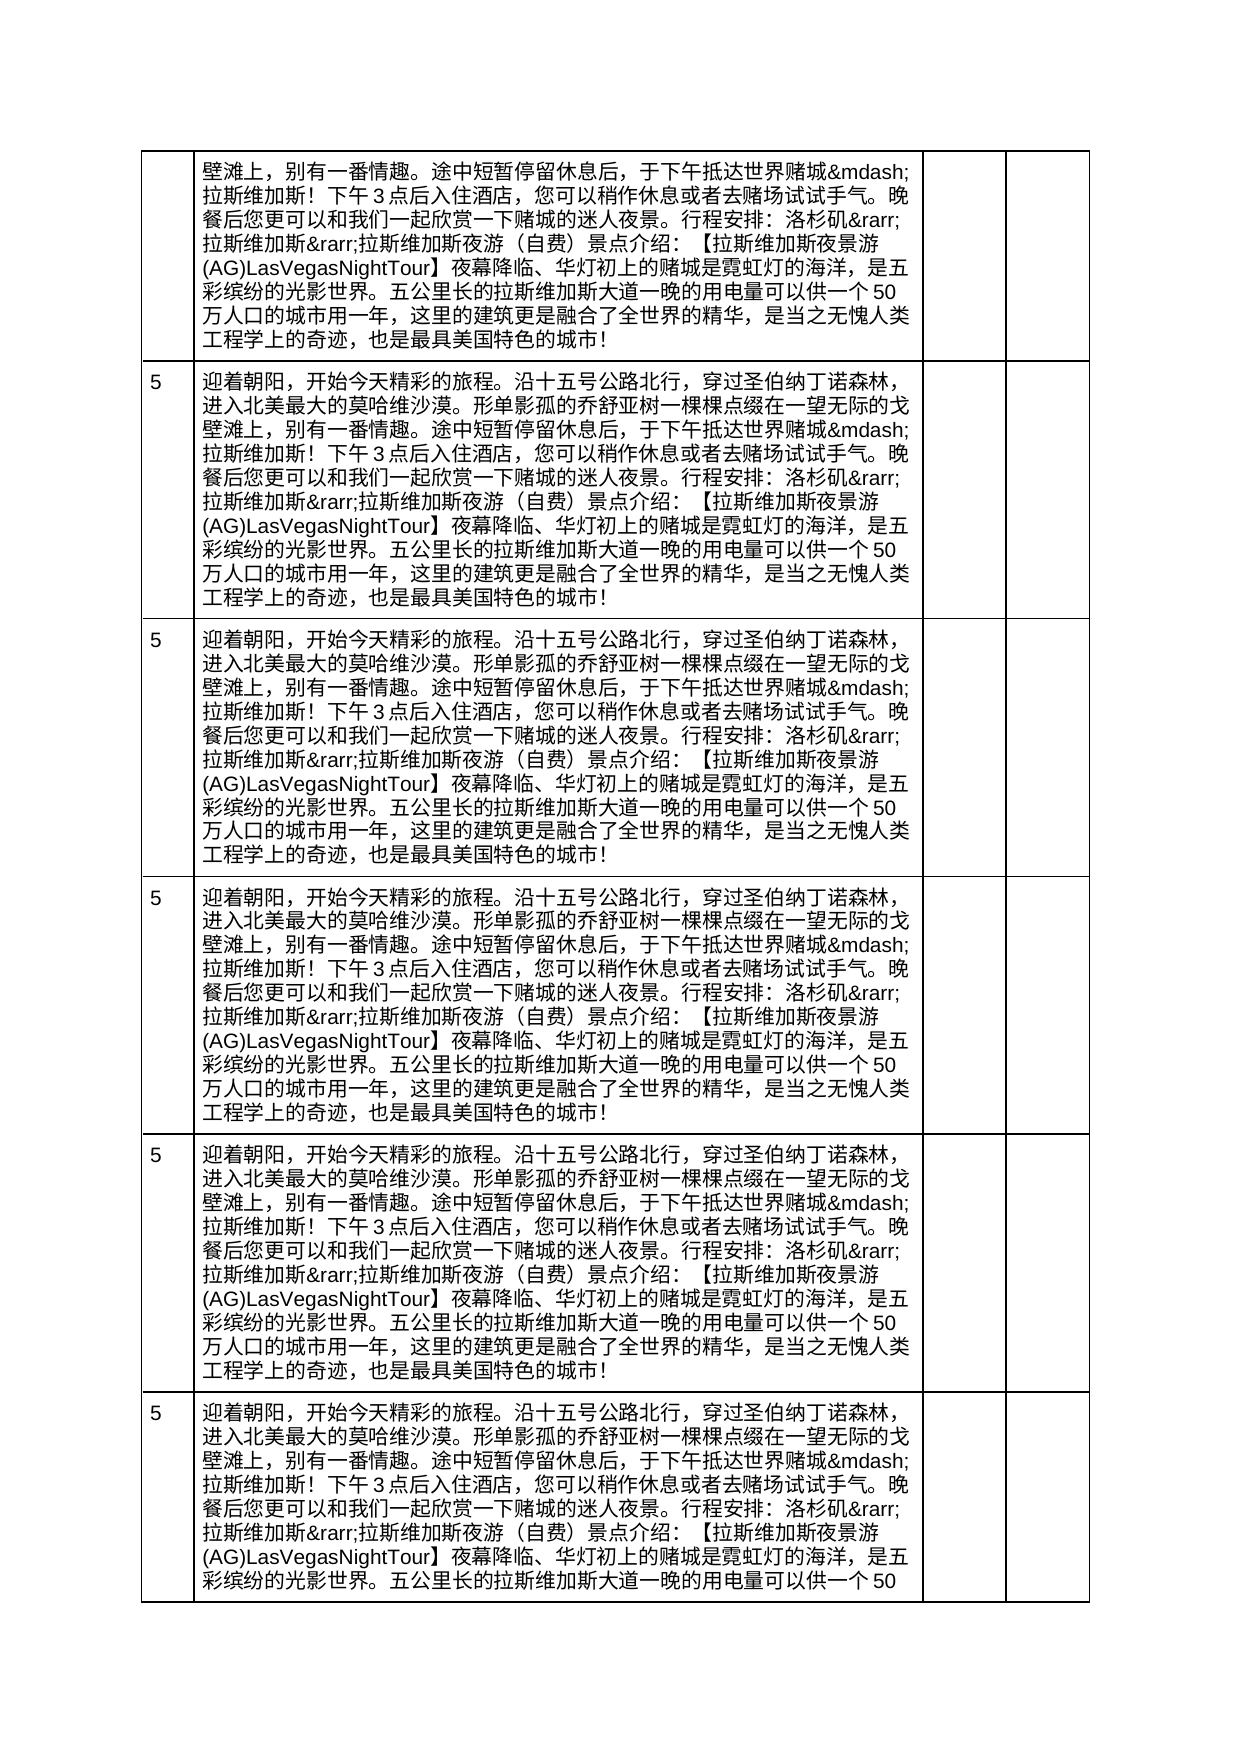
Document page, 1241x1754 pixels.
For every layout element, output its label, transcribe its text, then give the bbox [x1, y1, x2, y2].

table_cell [1007, 619, 1089, 876]
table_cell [195, 1393, 922, 1601]
table_cell [924, 152, 1005, 360]
table_cell [924, 1393, 1005, 1601]
table_cell [1007, 362, 1089, 618]
table_cell [924, 362, 1005, 618]
table_cell 5 [142, 877, 193, 1133]
table_cell [1007, 877, 1089, 1133]
table_cell [1007, 1135, 1089, 1391]
table_cell 5 [142, 1392, 193, 1601]
table_cell 5 [142, 1134, 193, 1391]
table_cell [924, 1135, 1005, 1391]
table_cell 5 [142, 152, 193, 360]
table_cell [924, 877, 1005, 1133]
table_cell [1007, 1393, 1089, 1601]
table_cell [1007, 152, 1089, 360]
table_cell 5 [142, 361, 193, 618]
table_cell 5 [142, 619, 193, 876]
table_cell [924, 619, 1005, 876]
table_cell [195, 152, 922, 360]
